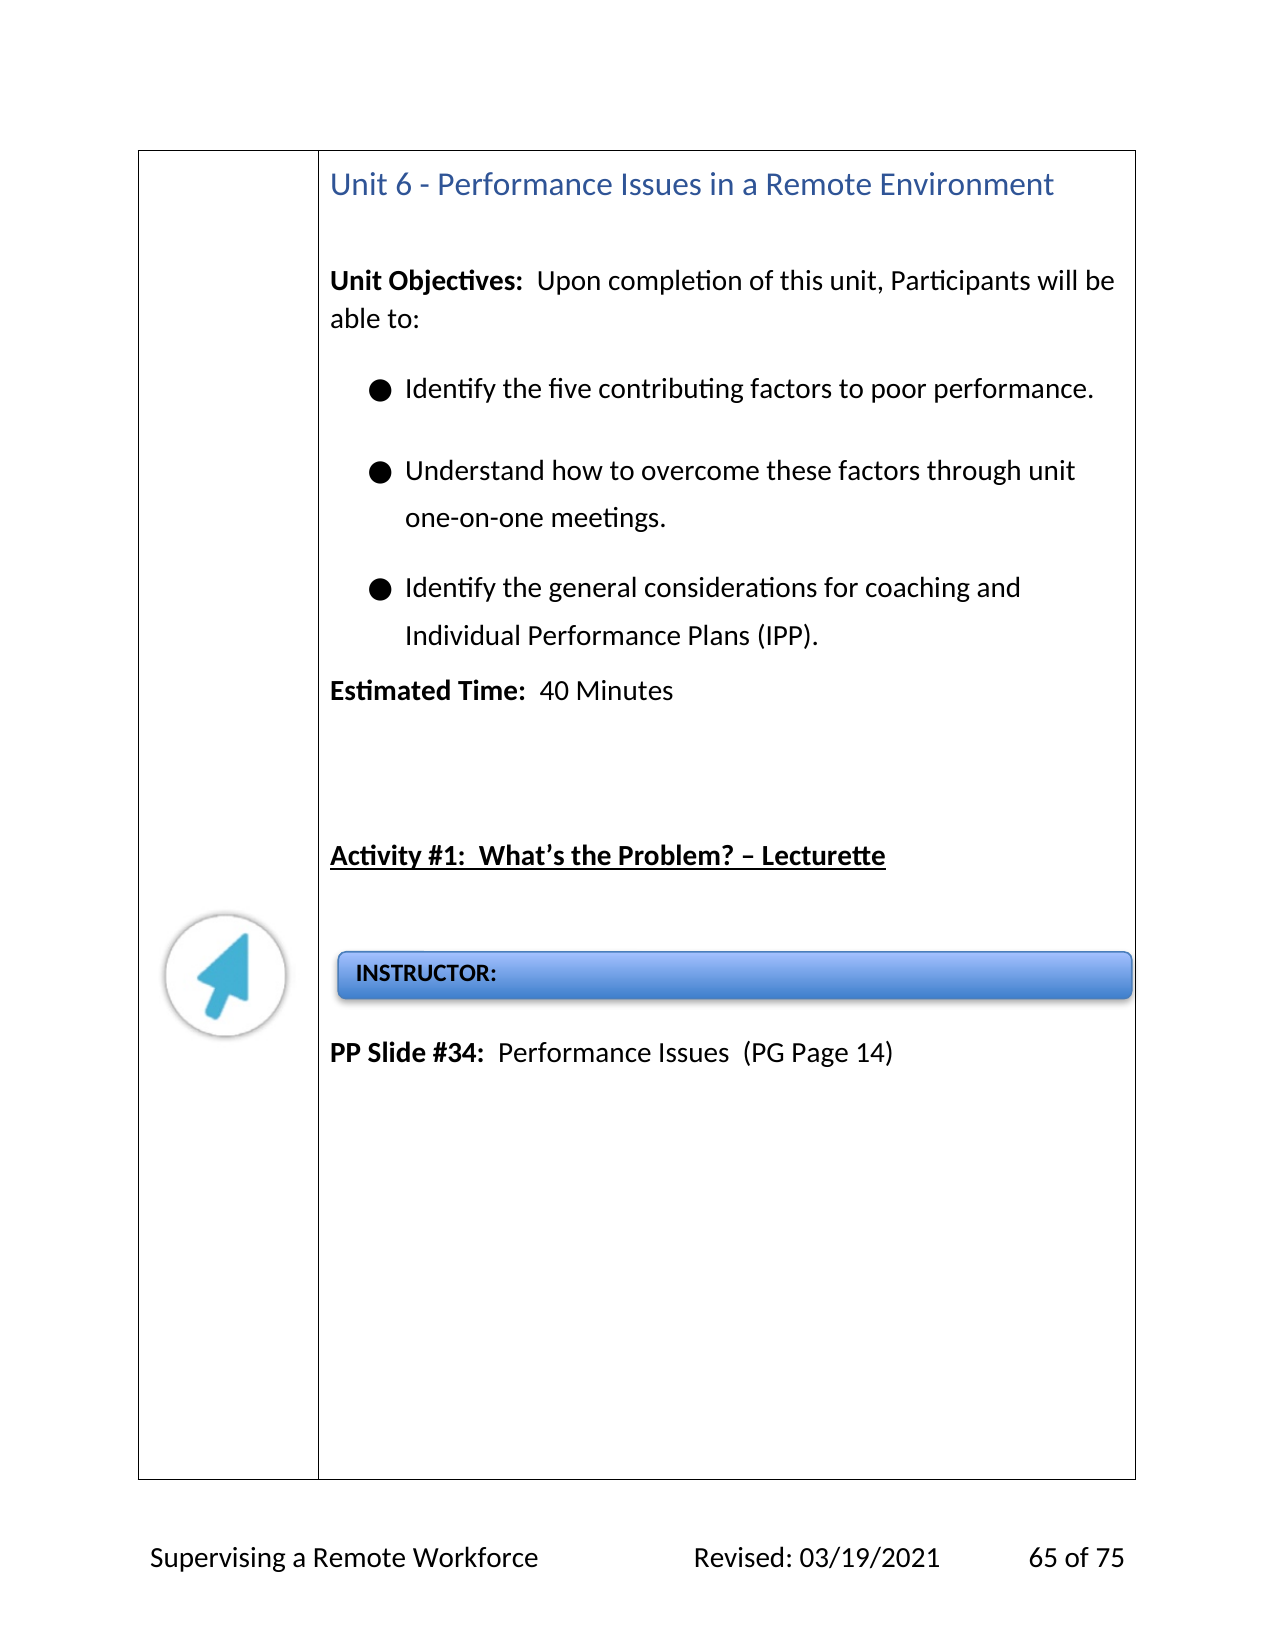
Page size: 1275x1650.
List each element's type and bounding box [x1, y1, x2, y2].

table_header [139, 151, 318, 1478]
table_header [319, 151, 1135, 1478]
picture [150, 906, 300, 1051]
